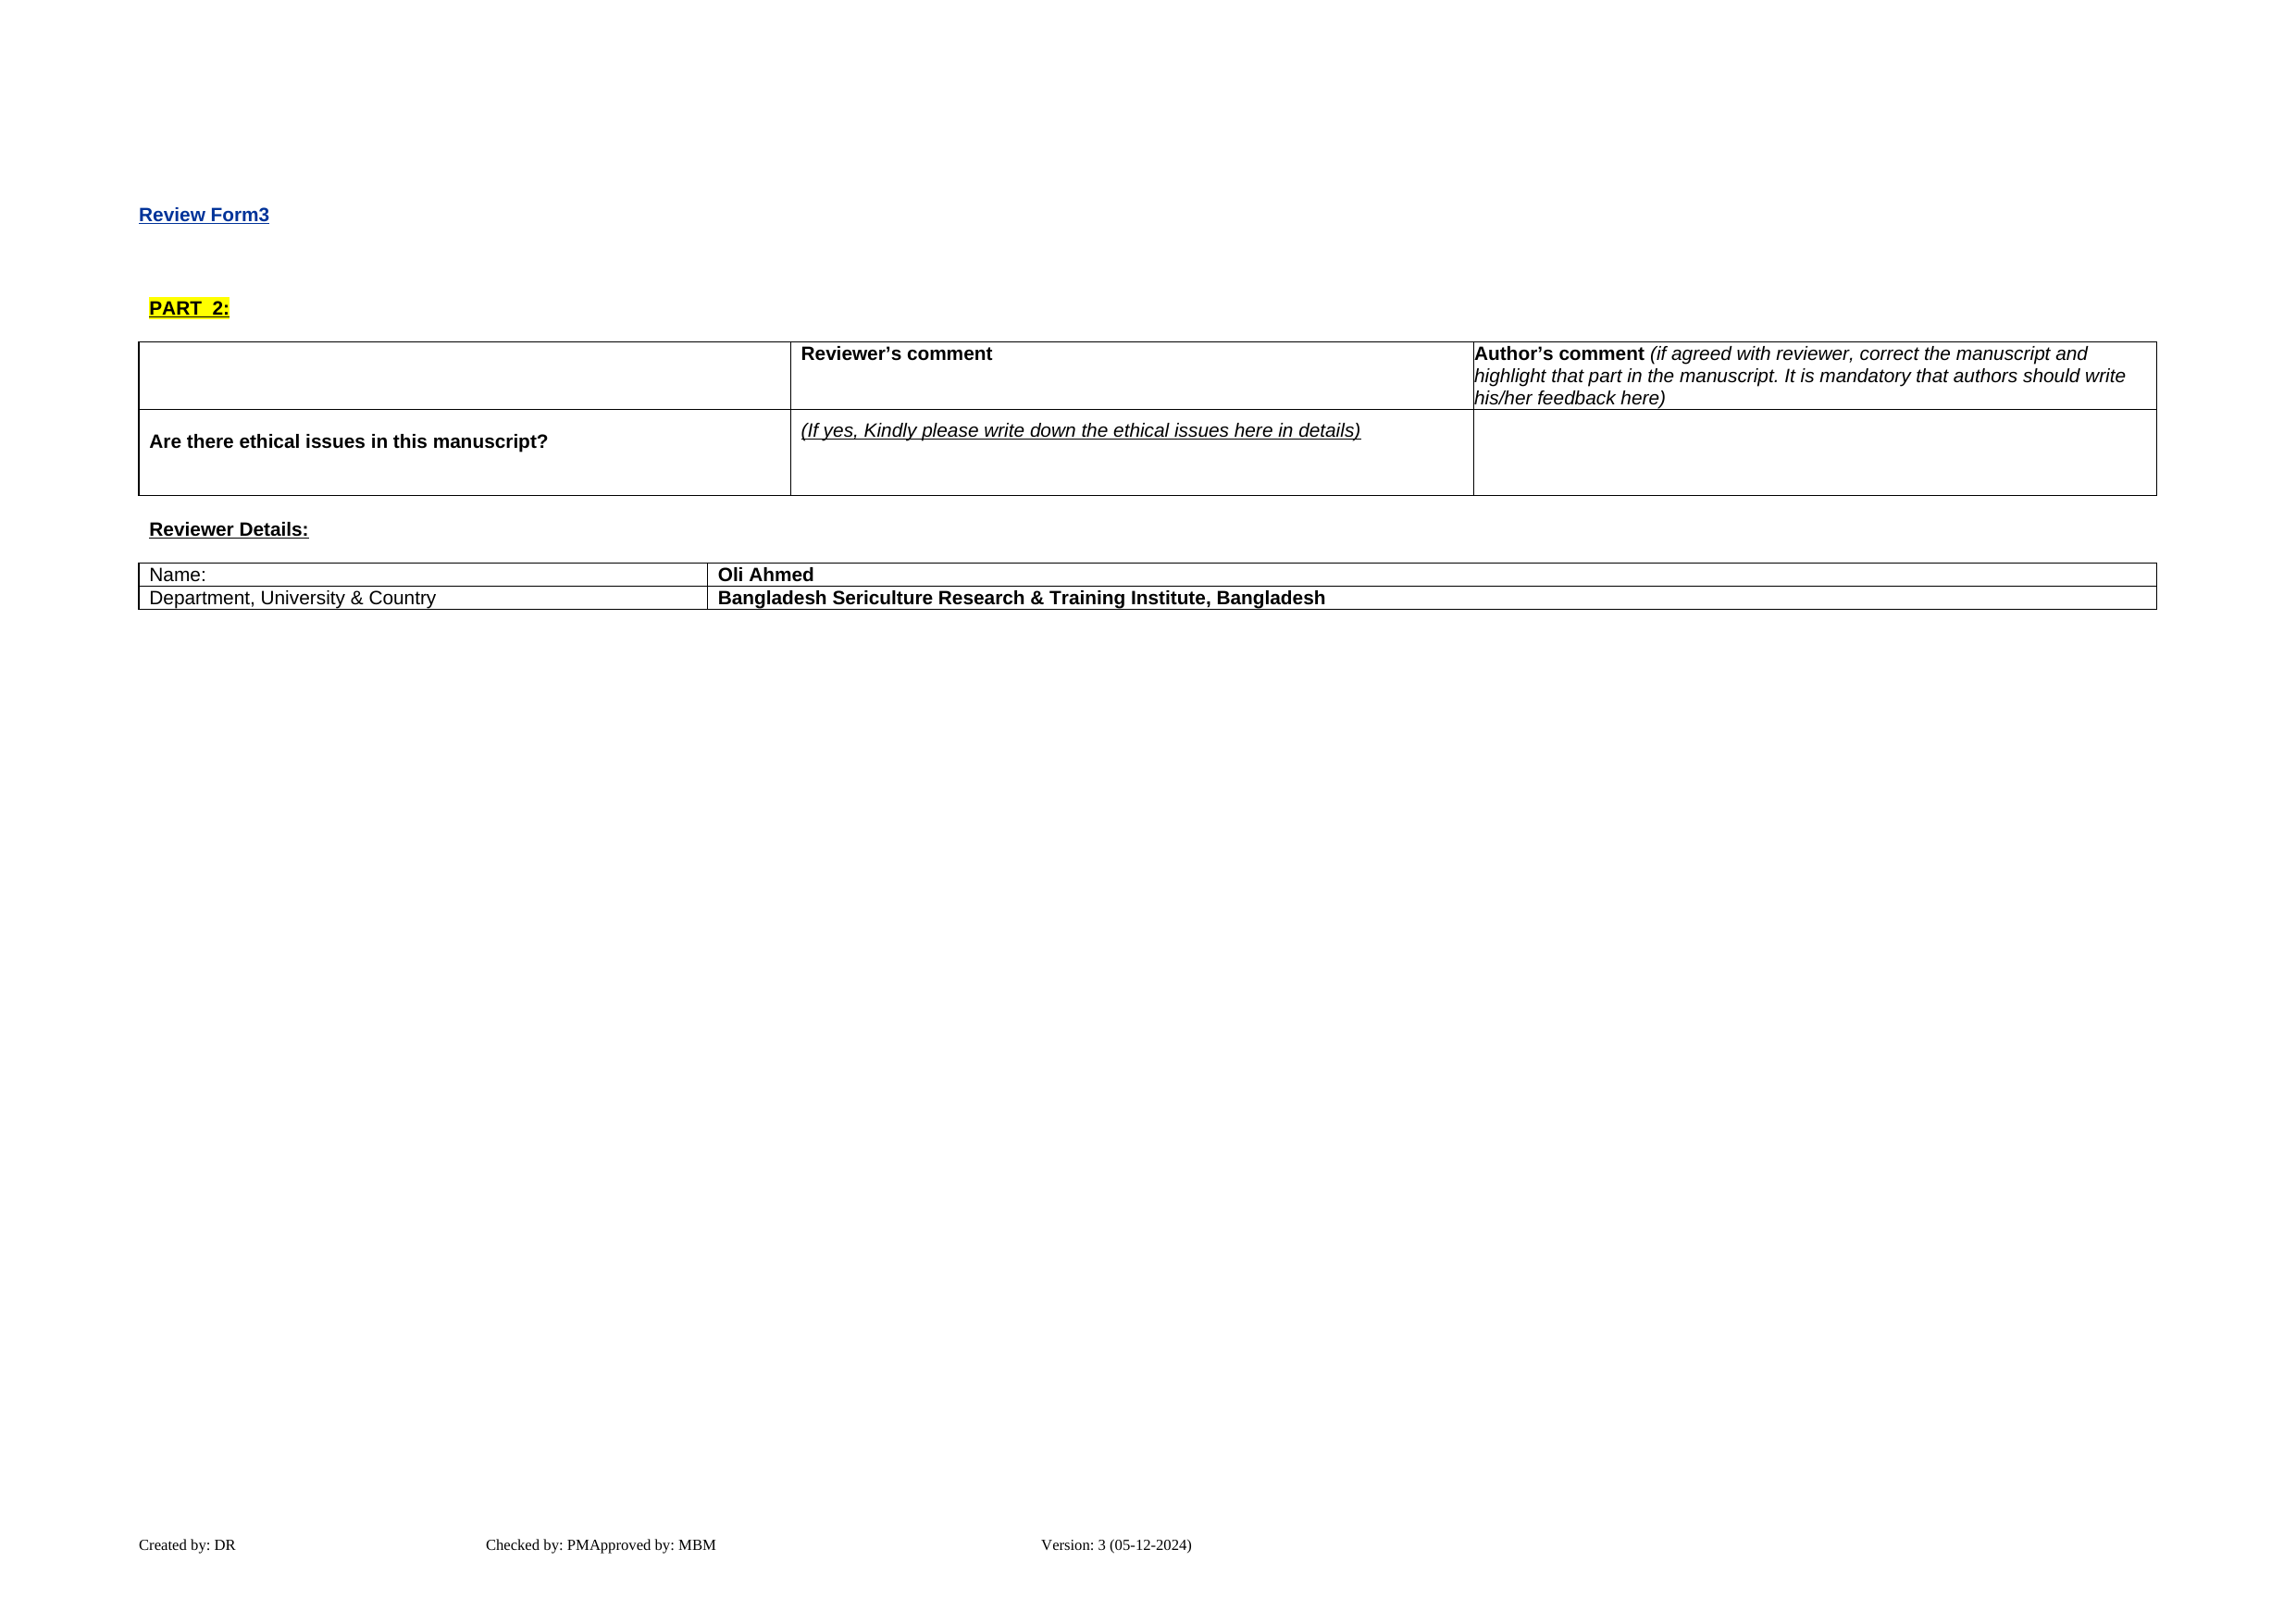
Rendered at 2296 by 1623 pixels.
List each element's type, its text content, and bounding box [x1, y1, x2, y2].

table_header Reviewer Details: [139, 518, 2156, 562]
table_cell Oli Ahmed [708, 564, 2156, 585]
table_cell [1474, 410, 2156, 494]
table_cell (If yes, Kindly please write down the ethical issues here in details) [791, 410, 1473, 494]
table_cell Name: [140, 564, 707, 585]
table_cell [140, 342, 790, 409]
table_header PART 2: [139, 297, 2156, 341]
table_cell Author’s comment (if agreed with reviewer, correct the manuscript and highlight that part in the manuscript. It is mandatory that authors should write his/her feedback here) [1474, 342, 2156, 409]
table_cell Reviewer’s comment [791, 342, 1473, 409]
table_cell Are there ethical issues in this manuscript? [140, 410, 790, 494]
table_cell Department, University & Country [140, 587, 707, 608]
table_cell Bangladesh Sericulture Research & Training Institute, Bangladesh [708, 587, 2156, 608]
